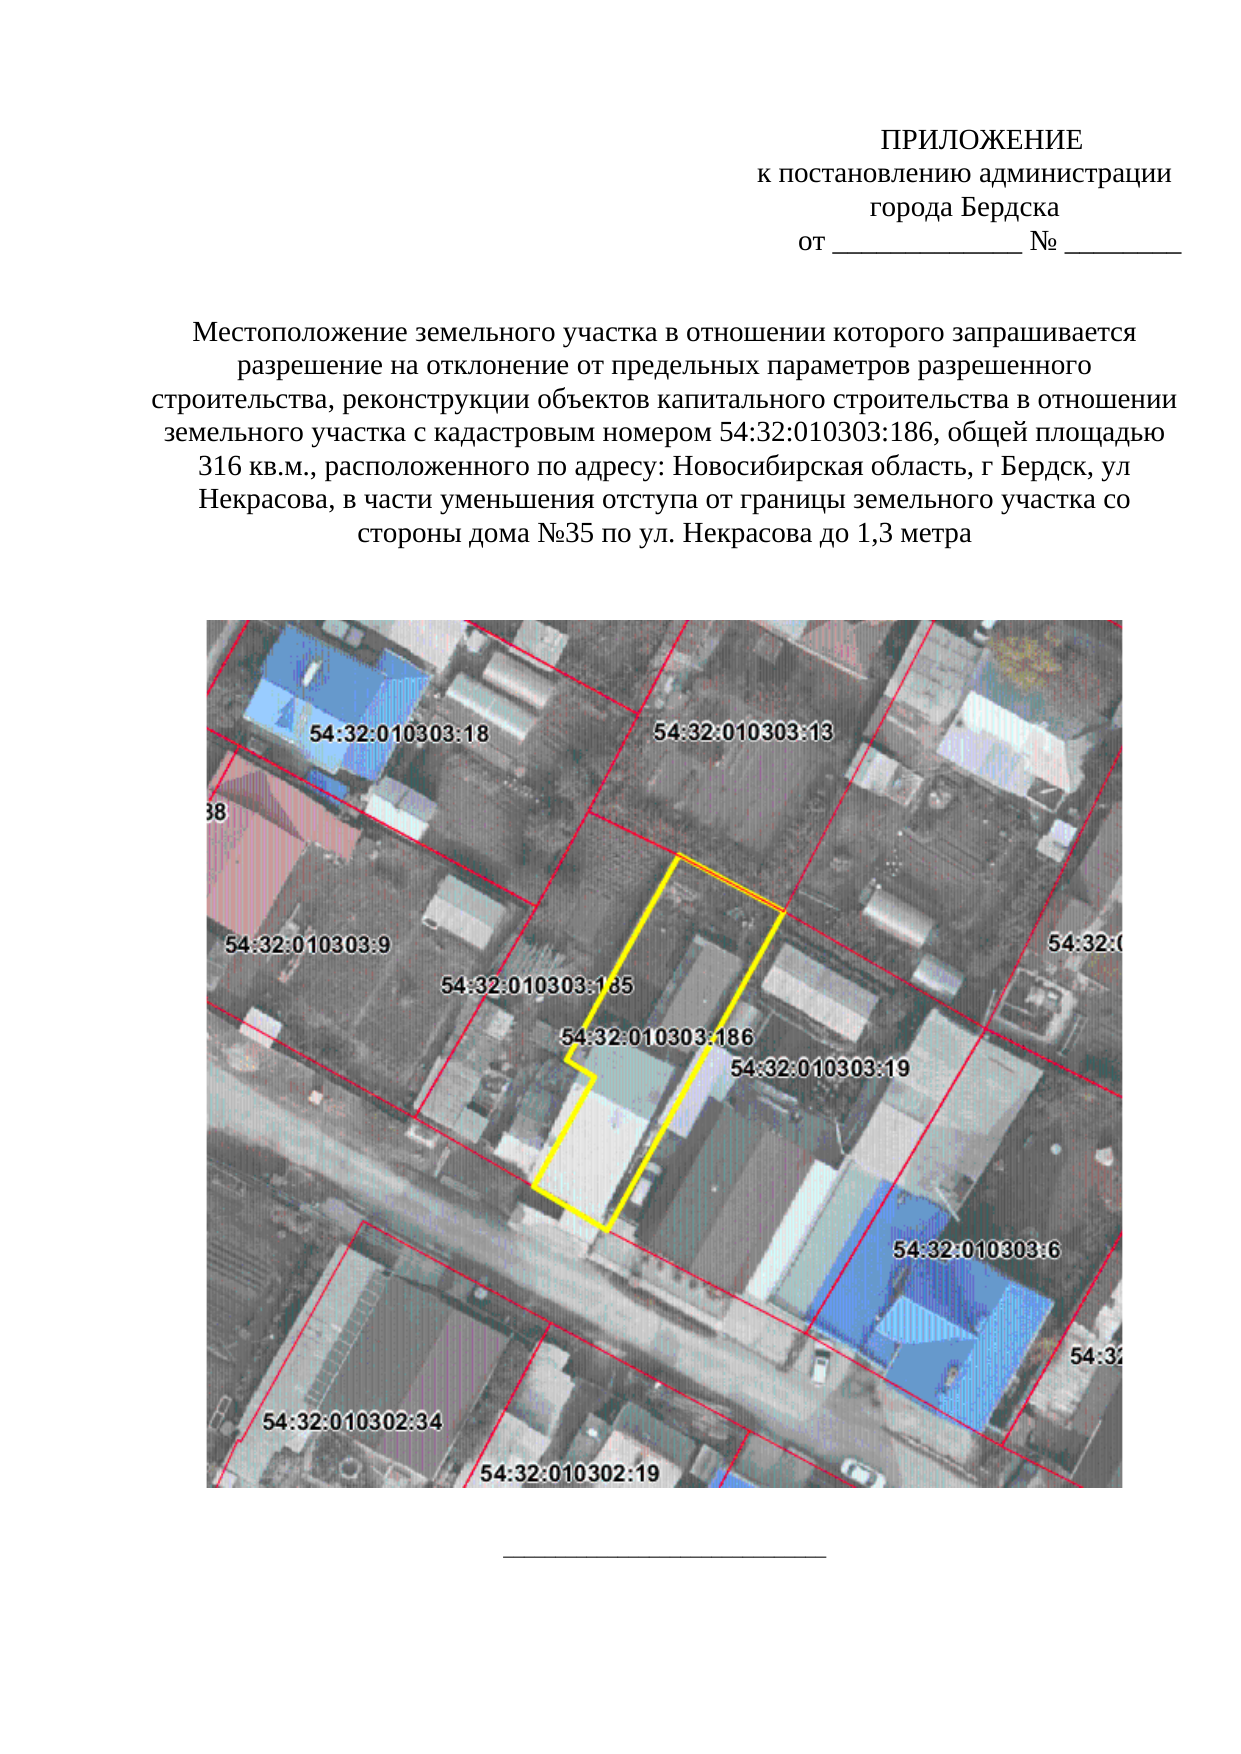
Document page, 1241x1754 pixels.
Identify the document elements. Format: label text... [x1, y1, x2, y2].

text ПРИЛОЖЕНИЕ [148, 122, 1181, 156]
text к постановлению администрации города Бердска [748, 156, 1181, 223]
text Местоположение земельного участка в отношении которого запрашивается разрешение на отклонение от предельных параметров разрешенного строительства, реконструкции объектов капитального строительства в отношении земельного участка с кадастровым номером 54:32:010303:186, общей площадью 316 кв.м., расположенного по адресу: Новосибирская область, г Бердск, ул Некрасова, в части уменьшения отступа от границы земельного участка со стороны дома №35 по ул. Некрасова до 1,3 метра [148, 314, 1181, 548]
picture [206, 620, 1123, 1488]
text _______________________________ [148, 1536, 1181, 1560]
text от _____________ № ________ [691, 223, 1181, 256]
